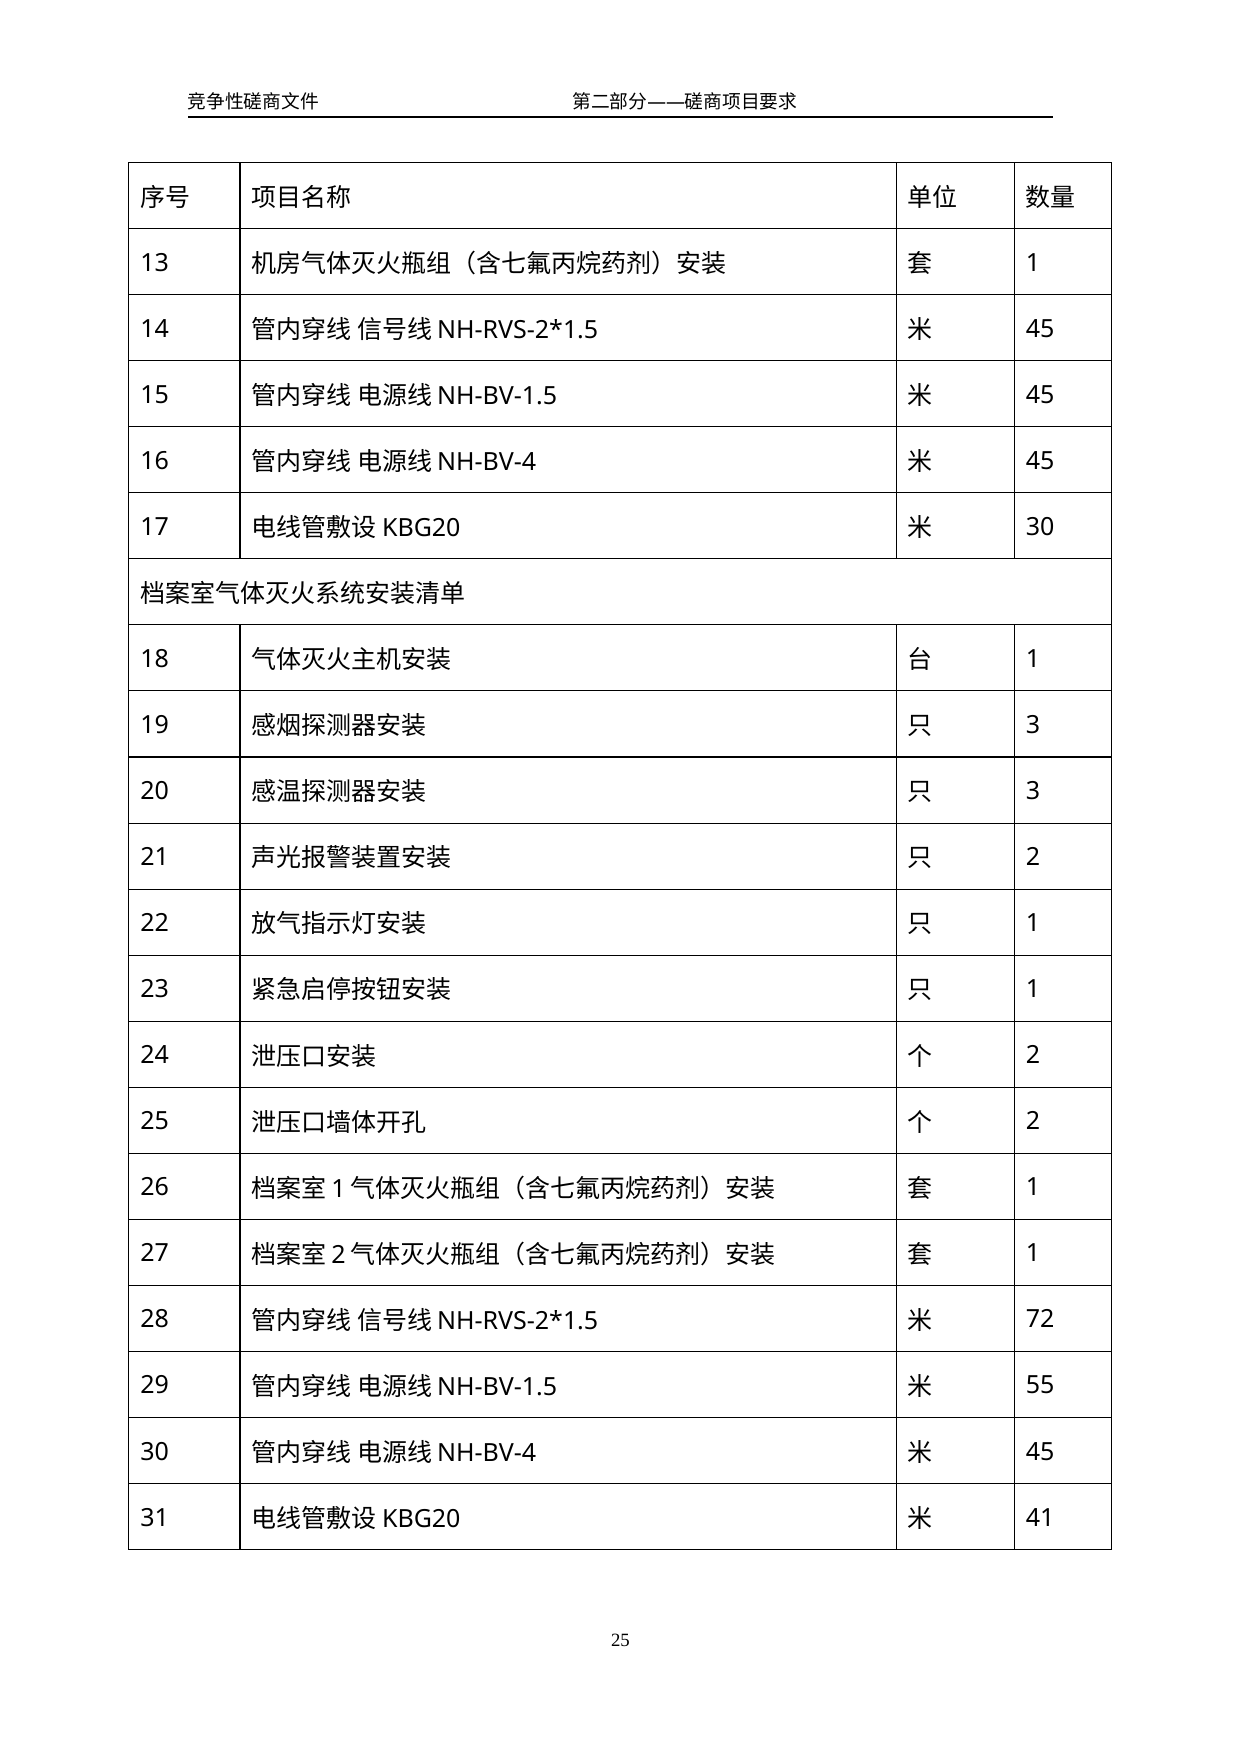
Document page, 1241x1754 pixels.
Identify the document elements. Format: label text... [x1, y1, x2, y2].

table_cell 感温探测器安装 [241, 758, 896, 822]
table_cell 米 [897, 493, 1014, 558]
table_cell 放气指示灯安装 [241, 890, 896, 954]
table_cell 19 [129, 691, 239, 756]
table_cell 档案室1气体灭火瓶组（含七氟丙烷药剂）安装 [241, 1154, 896, 1219]
table_cell 电线管敷设 KBG20 [241, 493, 896, 558]
table_header 数量 [1015, 163, 1111, 228]
table_cell 45 [1015, 361, 1111, 426]
table_cell 管内穿线 信号线NH-RVS-2*1.5 [241, 1286, 896, 1351]
table_cell 米 [897, 1418, 1014, 1483]
table_header 序号 [129, 163, 239, 228]
table_cell 2 [1015, 824, 1111, 888]
table_cell 台 [897, 625, 1014, 690]
table_cell 电线管敷设 KBG20 [241, 1484, 896, 1549]
table_cell 1 [1015, 625, 1111, 690]
table_cell 27 [129, 1220, 239, 1285]
table_cell 30 [129, 1418, 239, 1483]
table_cell 20 [129, 758, 239, 822]
table_cell 个 [897, 1088, 1014, 1153]
table_cell 15 [129, 361, 239, 426]
table_cell 米 [897, 1352, 1014, 1417]
table_cell 套 [897, 229, 1014, 294]
table_cell 45 [1015, 295, 1111, 360]
table_cell 72 [1015, 1286, 1111, 1351]
table_cell 13 [129, 229, 239, 294]
table_cell 17 [129, 493, 239, 558]
table_cell 1 [1015, 1154, 1111, 1219]
table_cell 21 [129, 824, 239, 888]
table_cell 管内穿线 电源线NH-BV-4 [241, 1418, 896, 1483]
table_cell 管内穿线 电源线NH-BV-1.5 [241, 361, 896, 426]
table_cell 档案室2气体灭火瓶组（含七氟丙烷药剂）安装 [241, 1220, 896, 1285]
table_header 项目名称 [241, 163, 896, 228]
table_cell 55 [1015, 1352, 1111, 1417]
table_cell 只 [897, 890, 1014, 954]
table_cell 泄压口墙体开孔 [241, 1088, 896, 1153]
table_cell 米 [897, 427, 1014, 492]
table_cell 3 [1015, 758, 1111, 822]
table_cell 管内穿线 电源线NH-BV-4 [241, 427, 896, 492]
table_header 单位 [897, 163, 1014, 228]
table_cell 31 [129, 1484, 239, 1549]
table_cell 泄压口安装 [241, 1022, 896, 1087]
table_cell 只 [897, 956, 1014, 1021]
table_cell 1 [1015, 1220, 1111, 1285]
table_cell 只 [897, 824, 1014, 888]
table_cell 个 [897, 1022, 1014, 1087]
table_cell 2 [1015, 1088, 1111, 1153]
table_cell 机房气体灭火瓶组（含七氟丙烷药剂）安装 [241, 229, 896, 294]
table_cell 只 [897, 691, 1014, 756]
table_cell 气体灭火主机安装 [241, 625, 896, 690]
table_cell 30 [1015, 493, 1111, 558]
table_cell 米 [897, 361, 1014, 426]
table_cell 41 [1015, 1484, 1111, 1549]
table_cell 18 [129, 625, 239, 690]
table_cell 16 [129, 427, 239, 492]
table_cell 管内穿线 信号线NH-RVS-2*1.5 [241, 295, 896, 360]
table_cell 45 [1015, 1418, 1111, 1483]
table_cell 26 [129, 1154, 239, 1219]
table_cell 22 [129, 890, 239, 954]
table_cell 1 [1015, 890, 1111, 954]
table_cell 1 [1015, 956, 1111, 1021]
table_cell 紧急启停按钮安装 [241, 956, 896, 1021]
table_cell 米 [897, 1286, 1014, 1351]
table_cell 28 [129, 1286, 239, 1351]
table_cell 23 [129, 956, 239, 1021]
table_cell 24 [129, 1022, 239, 1087]
table_cell 声光报警装置安装 [241, 824, 896, 888]
table_cell 米 [897, 295, 1014, 360]
table_cell 45 [1015, 427, 1111, 492]
table_cell 档案室气体灭火系统安装清单 [129, 559, 1111, 624]
table_cell 2 [1015, 1022, 1111, 1087]
table_cell 感烟探测器安装 [241, 691, 896, 756]
table_cell 14 [129, 295, 239, 360]
table_cell 3 [1015, 691, 1111, 756]
table_cell 25 [129, 1088, 239, 1153]
table_cell 管内穿线 电源线NH-BV-1.5 [241, 1352, 896, 1417]
table_cell 套 [897, 1220, 1014, 1285]
table_cell 1 [1015, 229, 1111, 294]
table_cell 套 [897, 1154, 1014, 1219]
table_cell 29 [129, 1352, 239, 1417]
table_cell 米 [897, 1484, 1014, 1549]
table_cell 只 [897, 758, 1014, 822]
